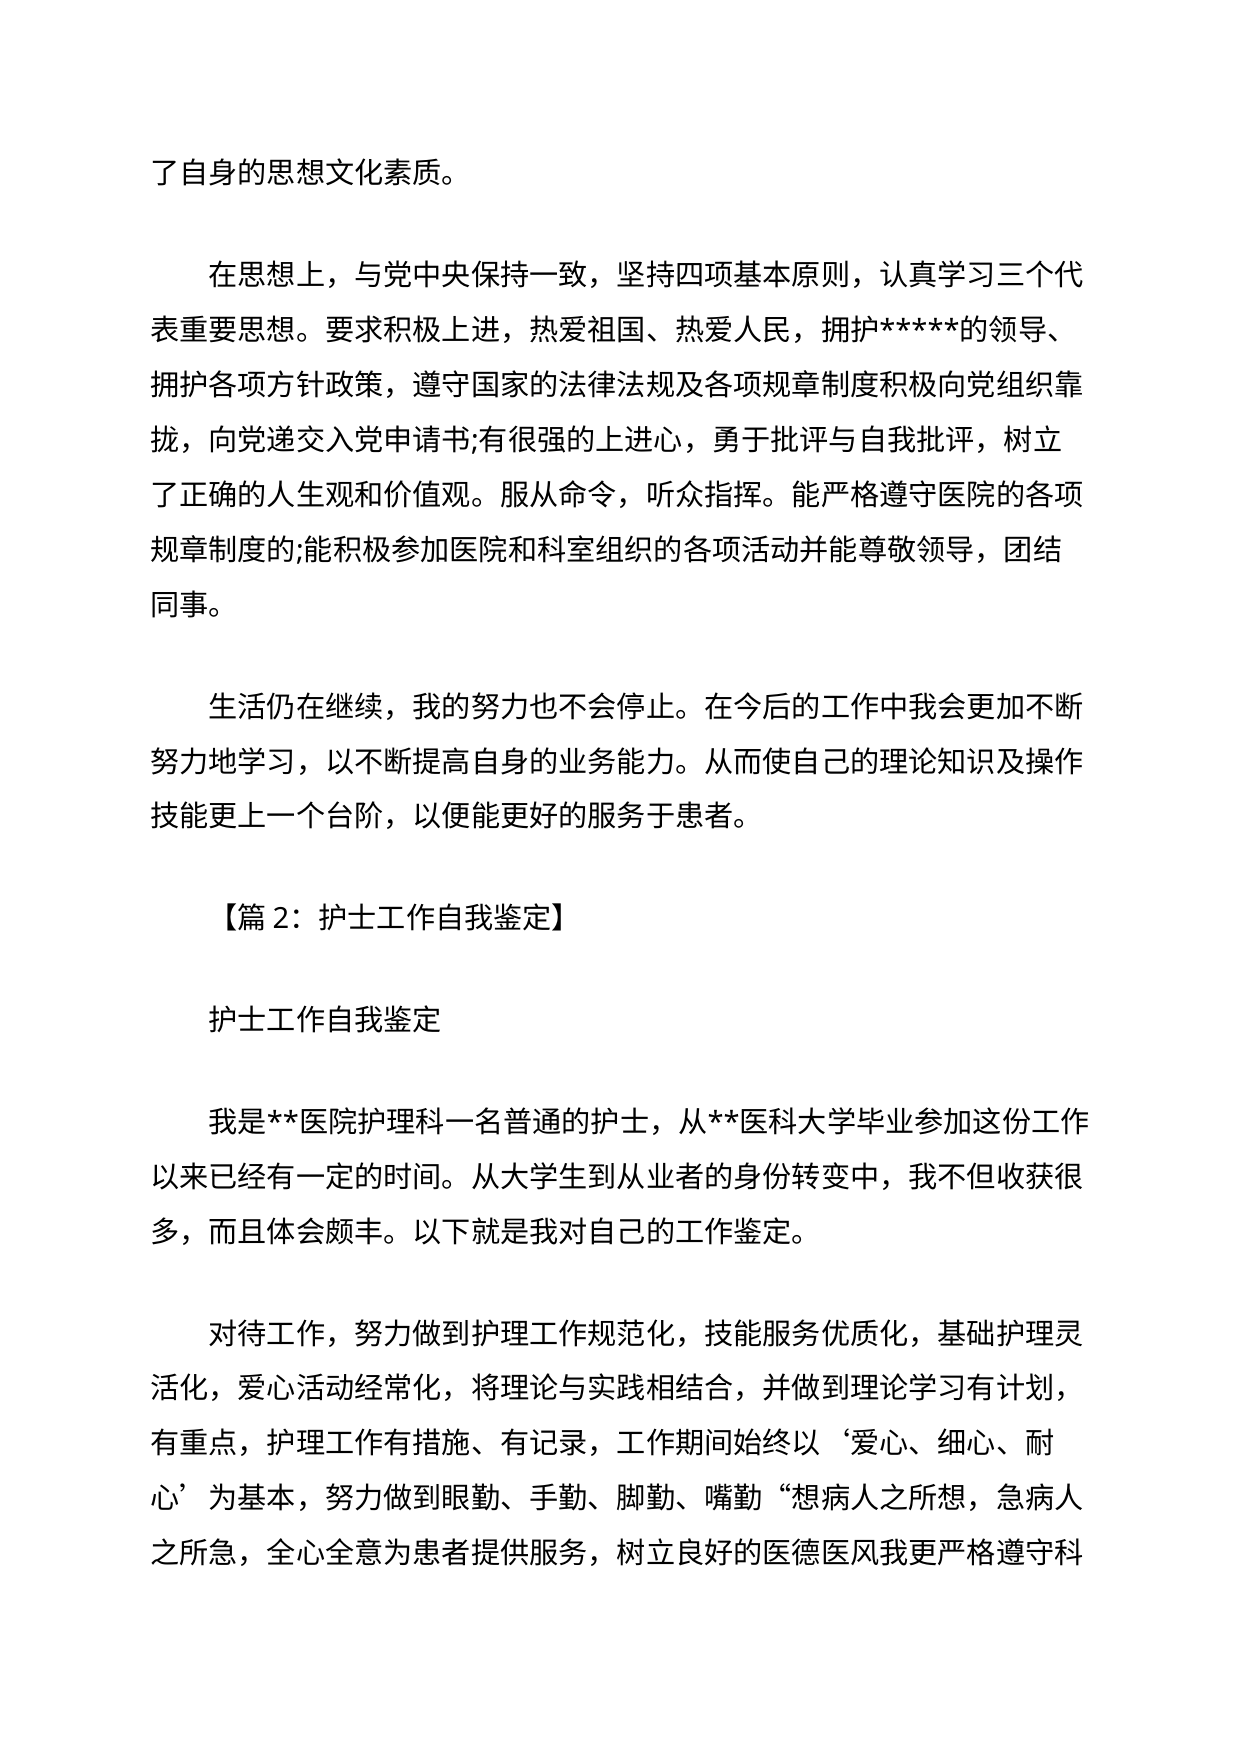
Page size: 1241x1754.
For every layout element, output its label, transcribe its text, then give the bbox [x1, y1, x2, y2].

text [150, 150, 1090, 192]
text 在思想上，与党中央保持一致，坚持四项基本原则，认真学习三个代表重要思想。要求积极上进，热爱祖国、热爱人民，拥护*****的领导、拥护各项方针政策，遵守国家的法律法规及各项规章制度积极向党组织靠拢，向党递交入党申请书;有很强的上进心，勇于批评与自我批评，树立了正确的人生观和价值观。服从命令，听众指挥。能严格遵守医院的各项规章制度的;能积极参加医院和科室组织的各项活动并能尊敬领导，团结同事。 [150, 252, 1090, 624]
text 【篇2：护士工作自我鉴定】 [150, 895, 1090, 937]
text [150, 1310, 1090, 1572]
text 生活仍在继续，我的努力也不会停止。在今后的工作中我会更加不断努力地学习，以不断提高自身的业务能力。从而使自己的理论知识及操作技能更上一个台阶，以便能更好的服务于患者。 [150, 683, 1090, 835]
text 护士工作自我鉴定 [150, 997, 1090, 1039]
text 我是**医院护理科一名普通的护士，从**医科大学毕业参加这份工作以来已经有一定的时间。从大学生到从业者的身份转变中，我不但收获很多，而且体会颇丰。以下就是我对自己的工作鉴定。 [150, 1098, 1090, 1251]
